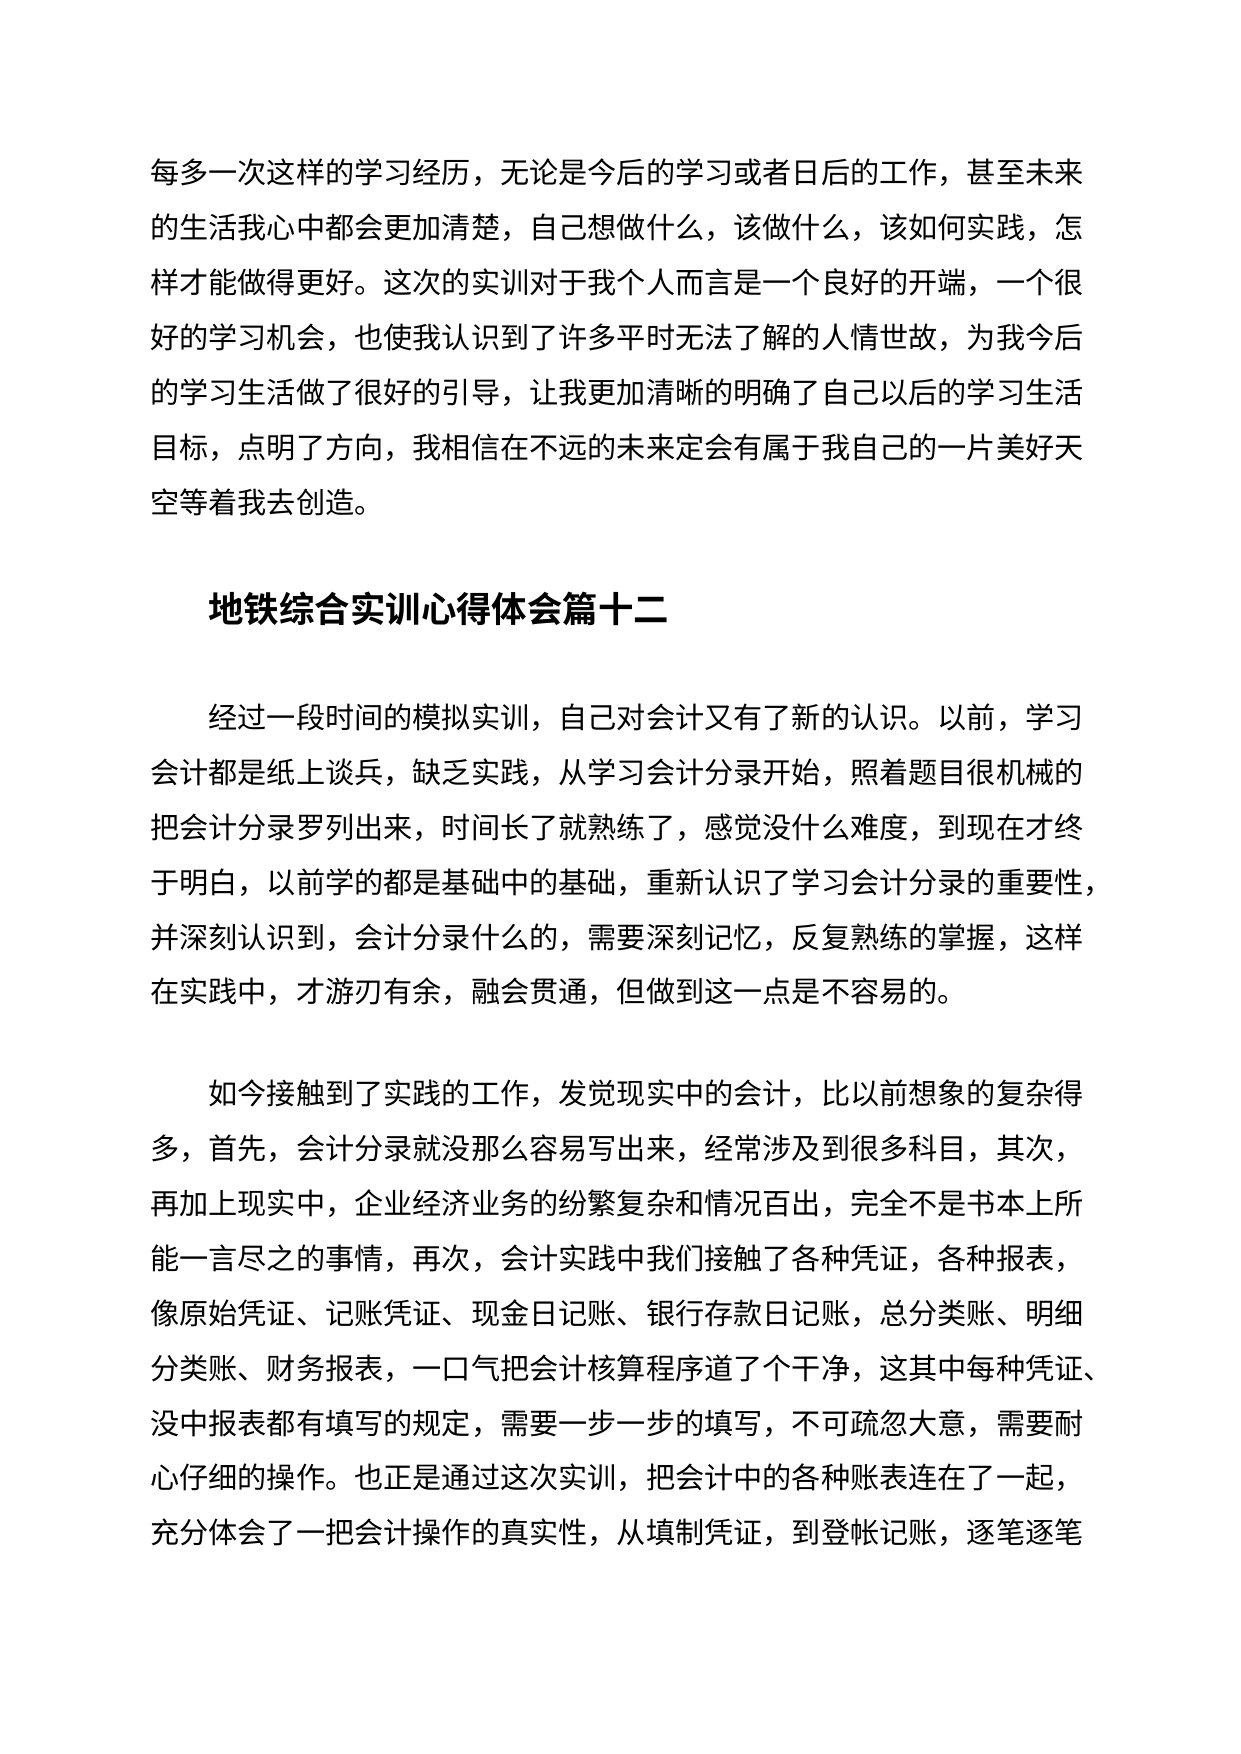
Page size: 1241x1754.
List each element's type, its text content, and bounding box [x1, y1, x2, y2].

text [150, 150, 1090, 522]
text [150, 1071, 1090, 1552]
text 经过一段时间的模拟实训，自己对会计又有了新的认识。以前，学习会计都是纸上谈兵，缺乏实践，从学习会计分录开始，照着题目很机械的把会计分录罗列出来，时间长了就熟练了，感觉没什么难度，到现在才终于明白，以前学的都是基础中的基础，重新认识了学习会计分录的重要性，并深刻认识到，会计分录什么的，需要深刻记忆，反复熟练的掌握，这样在实践中，才游刃有余，融会贯通，但做到这一点是不容易的。 [150, 694, 1090, 1011]
text 地铁综合实训心得体会篇十二 [150, 581, 1090, 632]
